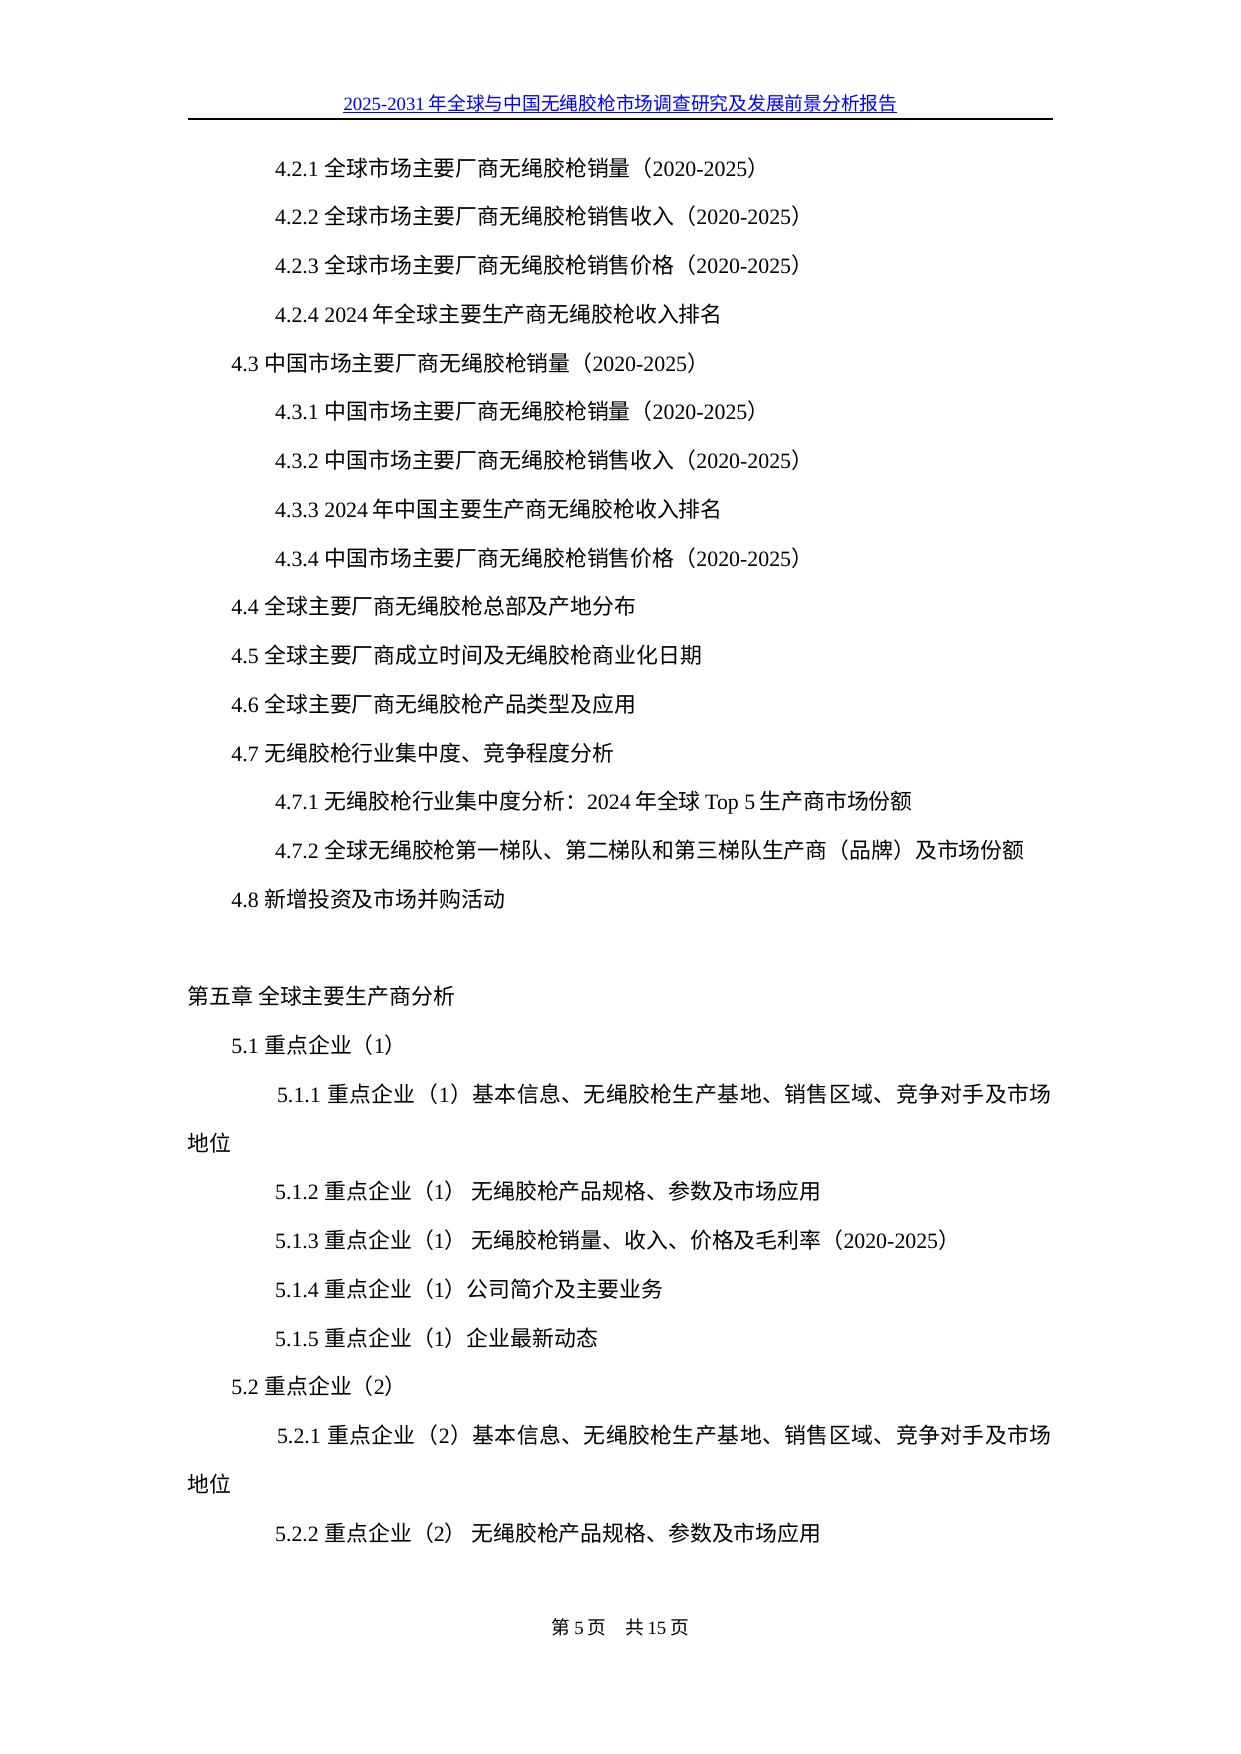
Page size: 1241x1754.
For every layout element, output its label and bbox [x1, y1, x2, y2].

text [187, 150, 1053, 1548]
